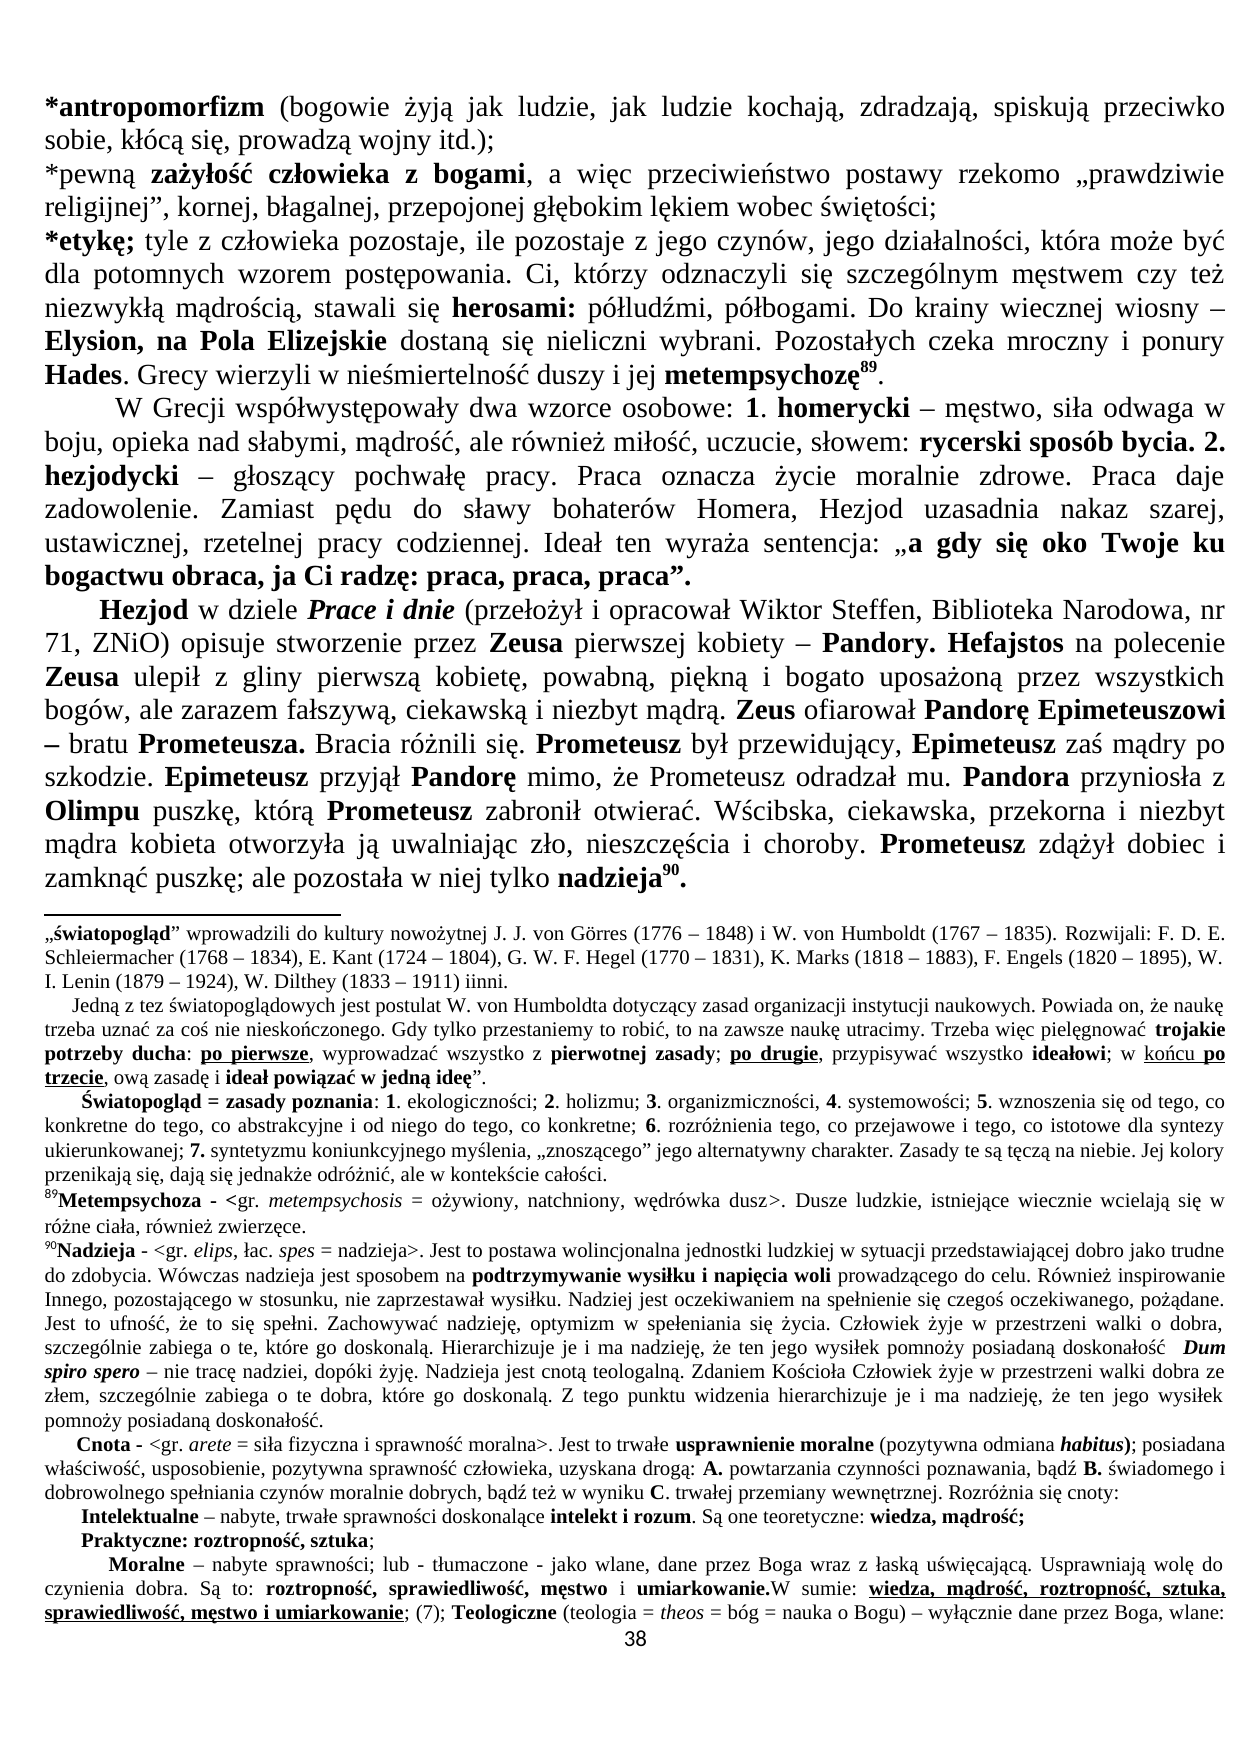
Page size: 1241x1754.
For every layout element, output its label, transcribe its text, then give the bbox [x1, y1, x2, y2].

list *antropomorfizm (bogowie żyją jak ludzie, jak ludzie kochają, zdradzają, spiskują przeciwko sobie, kłócą się, prowadzą wojny itd.); [44, 89, 1226, 156]
text W Grecji współwystępowały dwa wzorce osobowe: 1. homerycki – męstwo, siła odwaga w boju, opieka nad słabymi, mądrość, ale również miłość, uczucie, słowem: rycerski sposób bycia. 2. hezjodycki – głoszący pochwałę pracy. Praca oznacza życie moralnie zdrowe. Praca daje zadowolenie. Zamiast pędu do sławy bohaterów Homera, Hezjod uzasadnia nakaz szarej, ustawicznej, rzetelnej pracy codziennej. Ideał ten wyraża sentencja: „a gdy się oko Twoje ku bogactwu obraca, ja Ci radzę: praca, praca, praca”. [44, 391, 1226, 592]
list *etykę; tyle z człowieka pozostaje, ile pozostaje z jego czynów, jego działalności, która może być dla potomnych wzorem postępowania. Ci, którzy odznaczyli się szczególnym męstwem czy też niezwykłą mądrością, stawali się herosami: półludźmi, półbogami. Do krainy wiecznej wiosny – Elysion, na Pola Elizejskie dostaną się nieliczni wybrani. Pozostałych czeka mroczny i ponury Hades. Grecy wierzyli w nieśmiertelność duszy i jej metempsychozę. [44, 223, 1226, 391]
text Hezjod w dziele Prace i dnie (przełożył i opracował Wiktor Steffen, Biblioteka Narodowa, nr 71, ZNiO) opisuje stworzenie przez Zeusa pierwszej kobiety – Pandory. Hefajstos na polecenie Zeusa ulepił z gliny pierwszą kobietę, powabną, piękną i bogato uposażoną przez wszystkich bogów, ale zarazem fałszywą, ciekawską i niezbyt mądrą. Zeus ofiarował Pandorę Epimeteuszowi – bratu Prometeusza. Bracia różnili się. Prometeusz był przewidujący, Epimeteusz zaś mądry po szkodzie. Epimeteusz przyjął Pandorę mimo, że Prometeusz odradzał mu. Pandora przyniosła z Olimpu puszkę, którą Prometeusz zabronił otwierać. Wścibska, ciekawska, przekorna i niezbyt mądra kobieta otworzyła ją uwalniając zło, nieszczęścia i choroby. Prometeusz zdążył dobiec i zamknąć puszkę; ale pozostała w niej tylko nadzieja. [44, 592, 1226, 894]
list *pewną zażyłość człowieka z bogami, a więc przeciwieństwo postawy rzekomo „prawdziwie religijnej”, kornej, błagalnej, przepojonej głębokim lękiem wobec świętości; [44, 156, 1226, 223]
